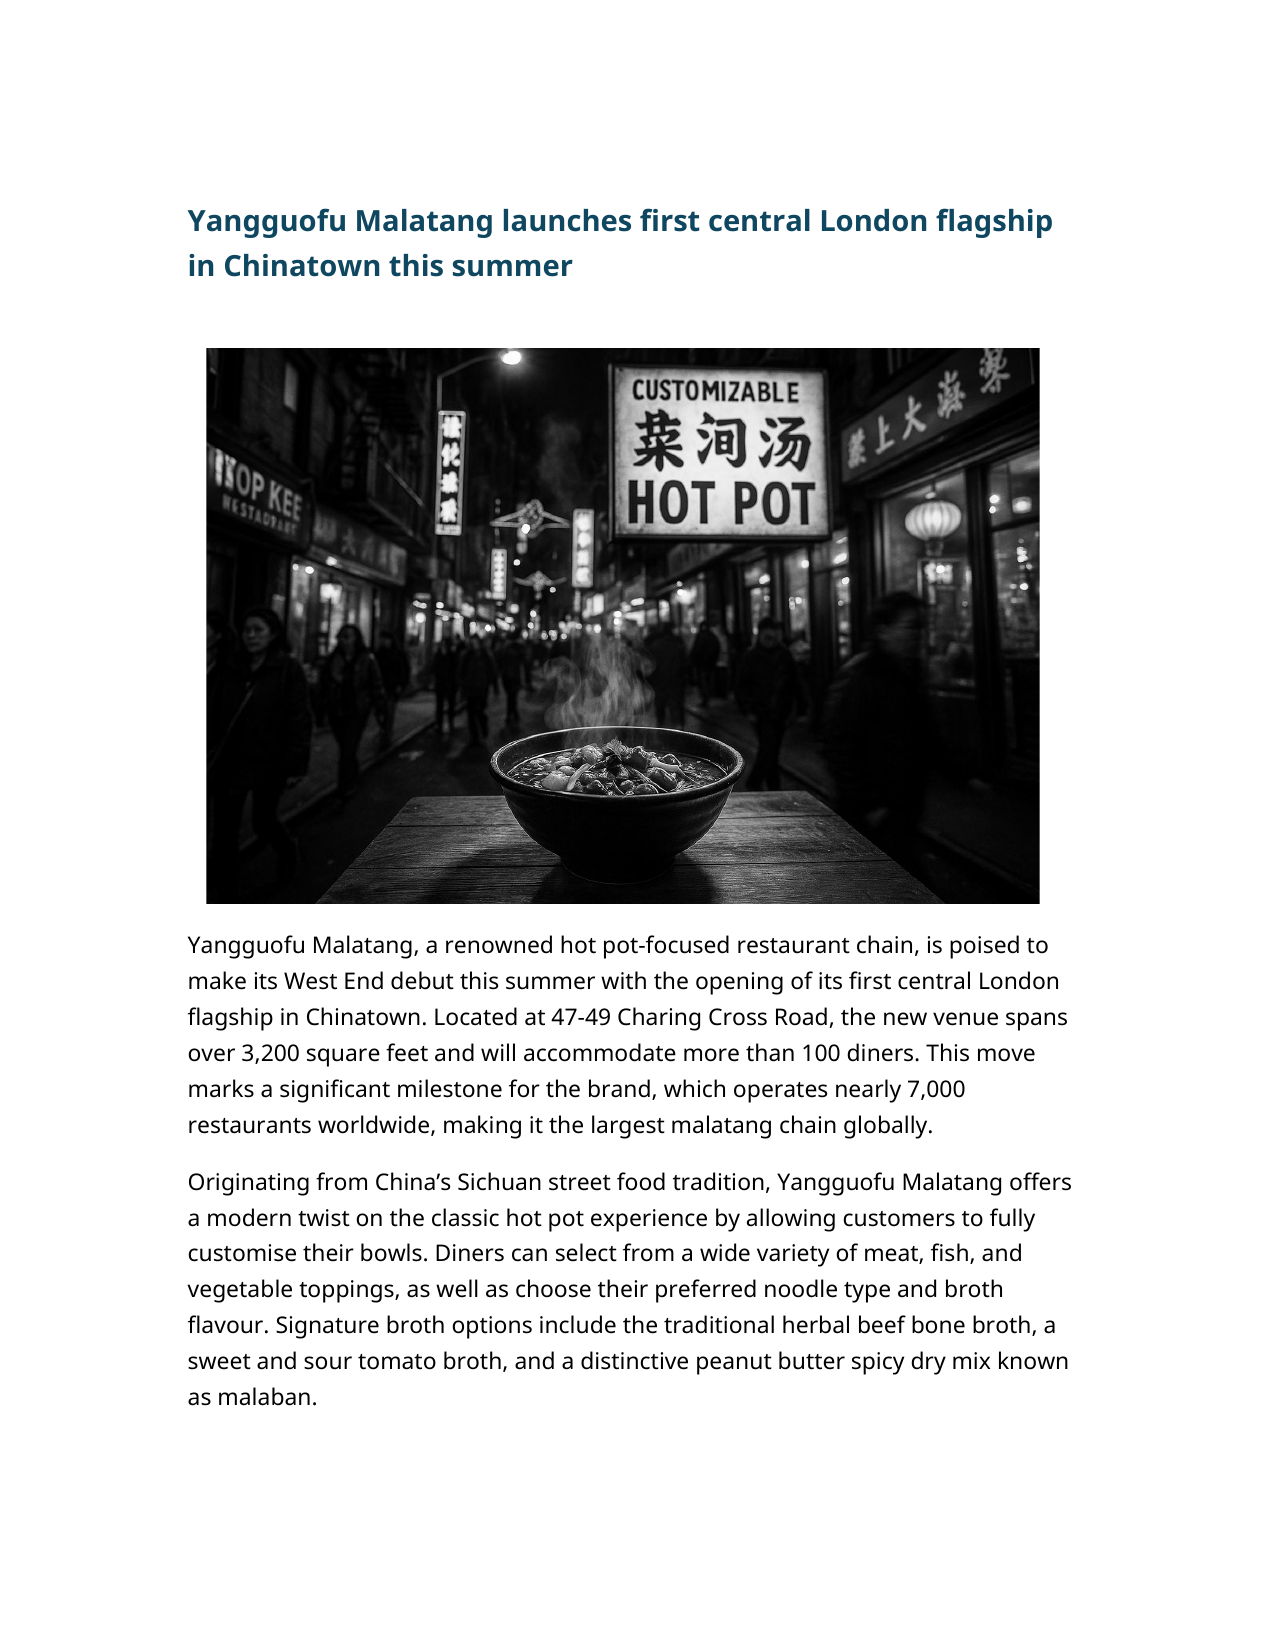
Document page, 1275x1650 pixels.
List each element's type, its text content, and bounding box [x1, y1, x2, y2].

text Yangguofu Malatang, a renowned hot pot-focused restaurant chain, is poised to make its West End debut this summer with the opening of its first central London flagship in Chinatown. Located at 47-49 Charing Cross Road, the new venue spans over 3,200 square feet and will accommodate more than 100 diners. This move marks a significant milestone for the brand, which operates nearly 7,000 restaurants worldwide, making it the largest malatang chain globally. [187, 929, 1087, 1140]
text Originating from China’s Sichuan street food tradition, Yangguofu Malatang offers a modern twist on the classic hot pot experience by allowing customers to fully customise their bowls. Diners can select from a wide variety of meat, fish, and vegetable toppings, as well as choose their preferred noodle type and broth flavour. Signature broth options include the traditional herbal beef bone broth, a sweet and sour tomato broth, and a distinctive peanut butter spicy dry mix known as malaban. [187, 1166, 1087, 1412]
picture [206, 348, 1040, 904]
subtitle Yangguofu Malatang launches first central London flagship in Chinatown this summer [187, 200, 1087, 285]
